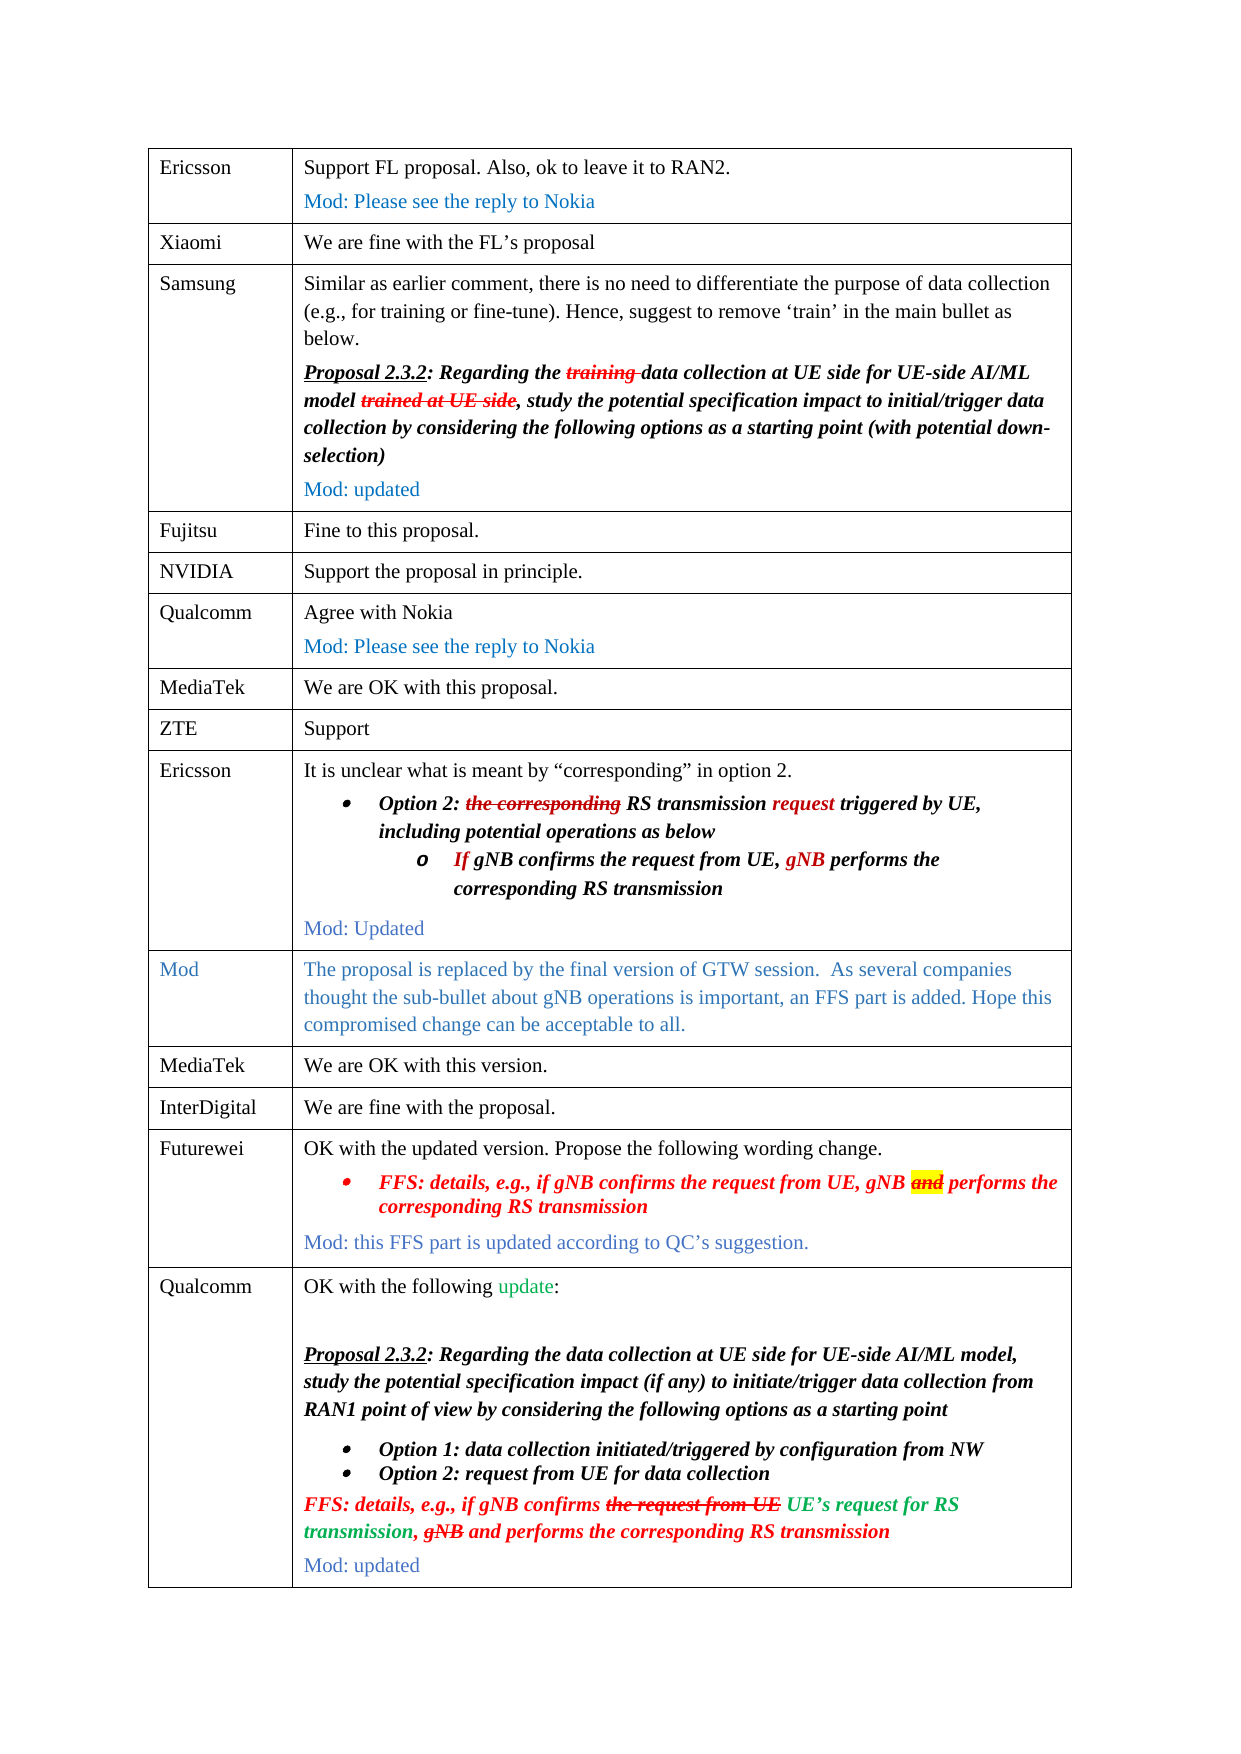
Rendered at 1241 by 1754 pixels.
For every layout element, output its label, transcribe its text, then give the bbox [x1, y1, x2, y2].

table_cell We are fine with the proposal. [293, 1088, 1071, 1128]
table_cell It is unclear what is meant by “corresponding” in option 2. Option 2: the corresponding RS transmission request triggered by UE, including potential operations as below If gNB confirms the request from UE, gNB performs the corresponding RS transmission Mod: Updated [293, 751, 1071, 950]
table_cell We are fine with the FL’s proposal [293, 224, 1071, 264]
table_cell Ericsson [149, 149, 292, 223]
table_cell Qualcomm [149, 1268, 292, 1587]
table_cell Mod [149, 951, 292, 1046]
table_cell InterDigital [149, 1088, 292, 1128]
table_cell Fujitsu [149, 512, 292, 552]
table_cell Support the proposal in principle. [293, 553, 1071, 593]
table_cell OK with the following update: Proposal 2.3.2: Regarding the data collection at UE side for UE-side AI/ML model, study the potential specification impact (if any) to initiate/trigger data collection from RAN1 point of view by considering the following options as a starting point Option 1: data collection initiated/triggered by configuration from NW Option 2: request from UE for data collection FFS: details, e.g., if gNB confirms the request from UE UE’s request for RS transmission, gNB and performs the corresponding RS transmission Mod: updated [293, 1268, 1071, 1587]
table_cell Samsung [149, 265, 292, 511]
table_cell Support FL proposal. Also, ok to leave it to RAN2. Mod: Please see the reply to Nokia [293, 149, 1071, 223]
table_cell We are OK with this proposal. [293, 669, 1071, 709]
table_cell ZTE [149, 710, 292, 750]
table_cell Xiaomi [149, 224, 292, 264]
table_cell Qualcomm [149, 594, 292, 668]
table_cell NVIDIA [149, 553, 292, 593]
table_cell Futurewei [149, 1130, 292, 1267]
table_cell Support [293, 710, 1071, 750]
table_cell Similar as earlier comment, there is no need to differentiate the purpose of data collection (e.g., for training or fine-tune). Hence, suggest to remove ‘train’ in the main bullet as below. Proposal 2.3.2: Regarding the training data collection at UE side for UE-side AI/ML model trained at UE side, study the potential specification impact to initial/trigger data collection by considering the following options as a starting point (with potential down-selection) Mod: updated [293, 265, 1071, 511]
table_cell The proposal is replaced by the final version of GTW session. As several companies thought the sub-bullet about gNB operations is important, an FFS part is added. Hope this compromised change can be acceptable to all. [293, 951, 1071, 1046]
table_cell Ericsson [149, 751, 292, 950]
table_cell Agree with Nokia Mod: Please see the reply to Nokia [293, 594, 1071, 668]
table_cell MediaTek [149, 1047, 292, 1087]
table_cell Fine to this proposal. [293, 512, 1071, 552]
table_cell MediaTek [149, 669, 292, 709]
table_cell We are OK with this version. [293, 1047, 1071, 1087]
table_cell OK with the updated version. Propose the following wording change. FFS: details, e.g., if gNB confirms the request from UE, gNB and performs the corresponding RS transmission Mod: this FFS part is updated according to QC’s suggestion. [293, 1130, 1071, 1267]
